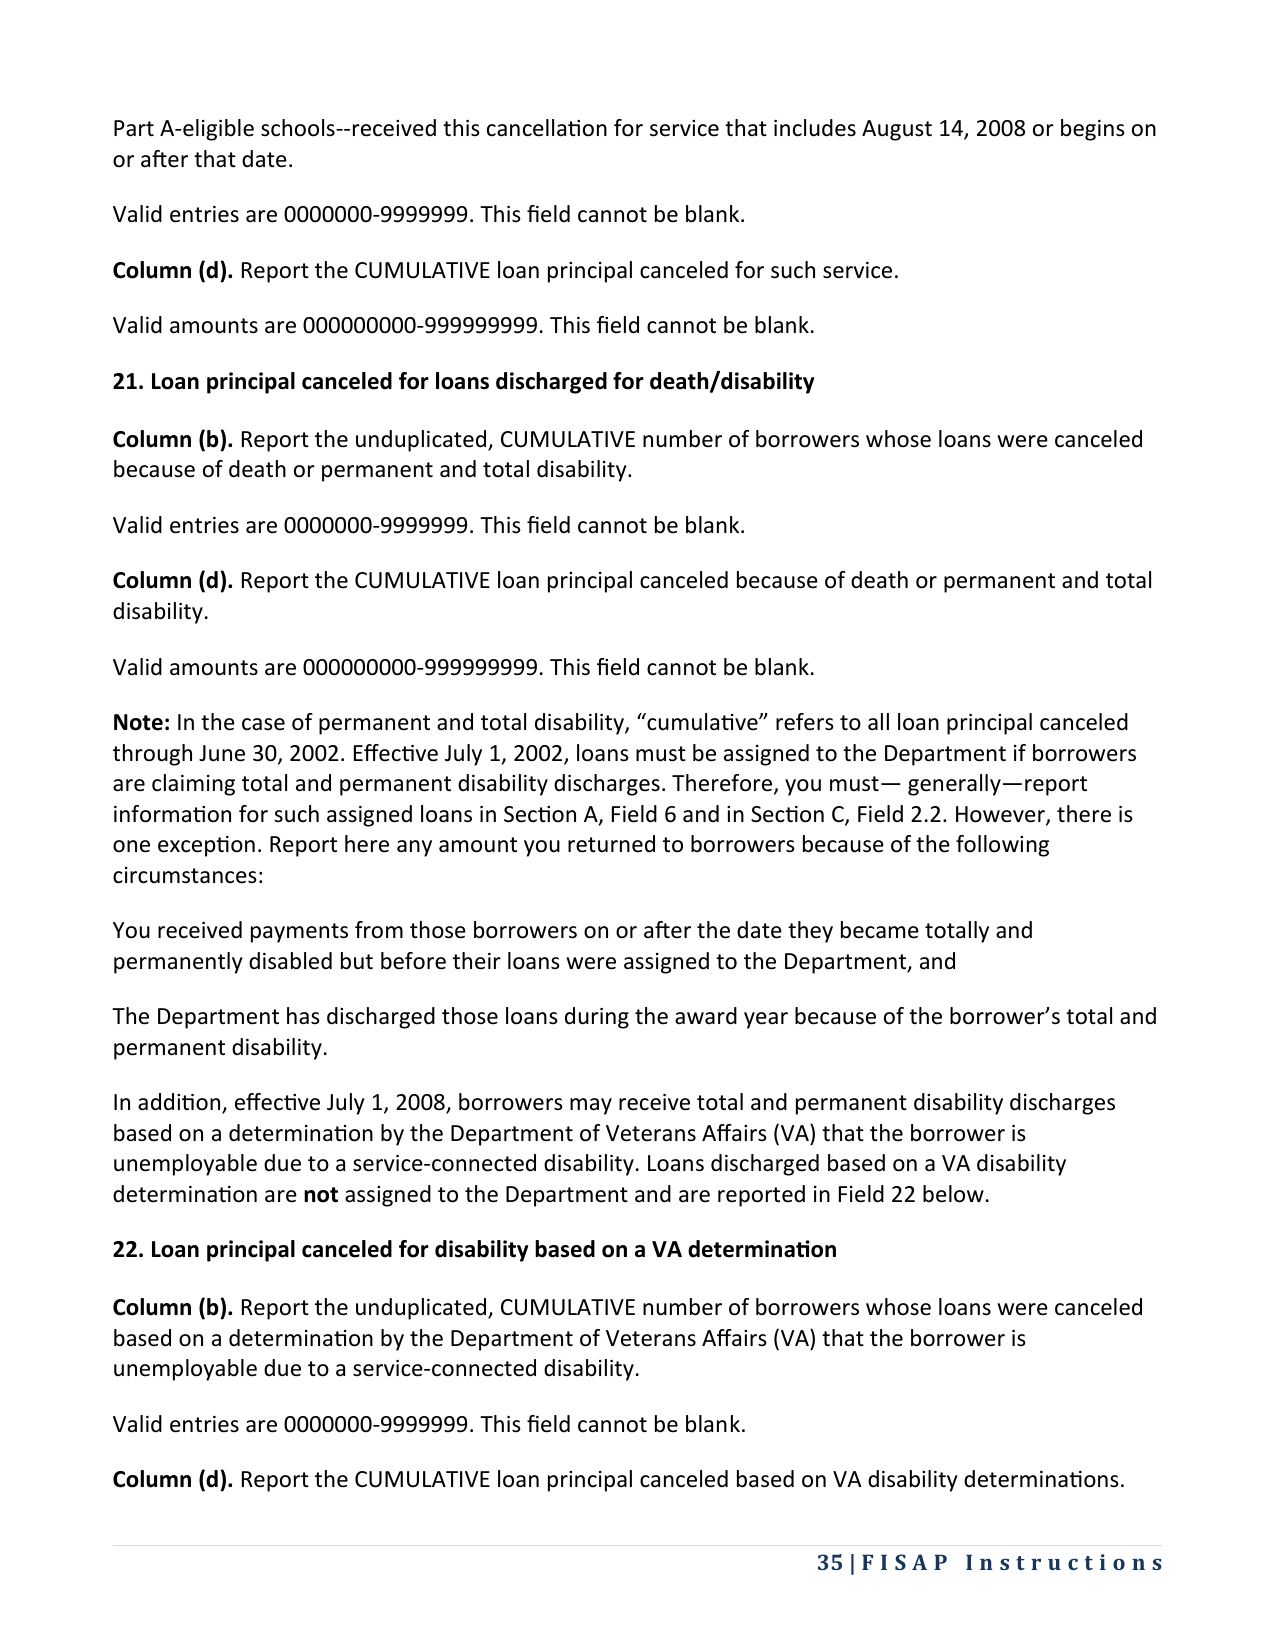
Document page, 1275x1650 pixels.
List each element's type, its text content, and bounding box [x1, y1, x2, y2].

text The Department has discharged those loans during the award year because of the borrower’s total and permanent disability. [112, 1000, 1162, 1061]
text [112, 112, 1162, 173]
subtitle 21. Loan principal canceled for loans discharged for death/disability [112, 365, 1162, 396]
text Note: In the case of permanent and total disability, “cumulative” refers to all loan principal canceled through June 30, 2002. Effective July 1, 2002, loans must be assigned to the Department if borrowers are claiming total and permanent disability discharges. Therefore, you must— generally—report information for such assigned loans in Section A, Field 6 and in Section C, Field 2.2. However, there is one exception. Report here any amount you returned to borrowers because of the following circumstances: [112, 706, 1162, 889]
text Column (b). Report the unduplicated, CUMULATIVE number of borrowers whose loans were canceled because of death or permanent and total disability. [112, 423, 1162, 484]
text Valid entries are 0000000-9999999. This field cannot be blank. [112, 198, 1162, 229]
text Column (b). Report the unduplicated, CUMULATIVE number of borrowers whose loans were canceled based on a determination by the Department of Veterans Affairs (VA) that the borrower is unemployable due to a service-connected disability. [112, 1291, 1162, 1383]
text Column (d). Report the CUMULATIVE loan principal canceled because of death or permanent and total disability. [112, 564, 1162, 626]
text You received payments from those borrowers on or after the date they became totally and permanently disabled but before their loans were assigned to the Department, and [112, 914, 1162, 975]
text Column (d). Report the CUMULATIVE loan principal canceled for such service. [112, 254, 1162, 284]
text Valid entries are 0000000-9999999. This field cannot be blank. [112, 509, 1162, 539]
text In addition, effective July 1, 2008, borrowers may receive total and permanent disability discharges based on a determination by the Department of Veterans Affairs (VA) that the borrower is unemployable due to a service-connected disability. Loans discharged based on a VA disability determination are not assigned to the Department and are reported in Field 22 below. [112, 1086, 1162, 1208]
text Column (d). Report the CUMULATIVE loan principal canceled based on VA disability determinations. [112, 1463, 1162, 1494]
subtitle 22. Loan principal canceled for disability based on a VA determination [112, 1233, 1162, 1264]
text Valid entries are 0000000-9999999. This field cannot be blank. [112, 1408, 1162, 1438]
text Valid amounts are 000000000-999999999. This field cannot be blank. [112, 651, 1162, 681]
text Valid amounts are 000000000-999999999. This field cannot be blank. [112, 309, 1162, 340]
